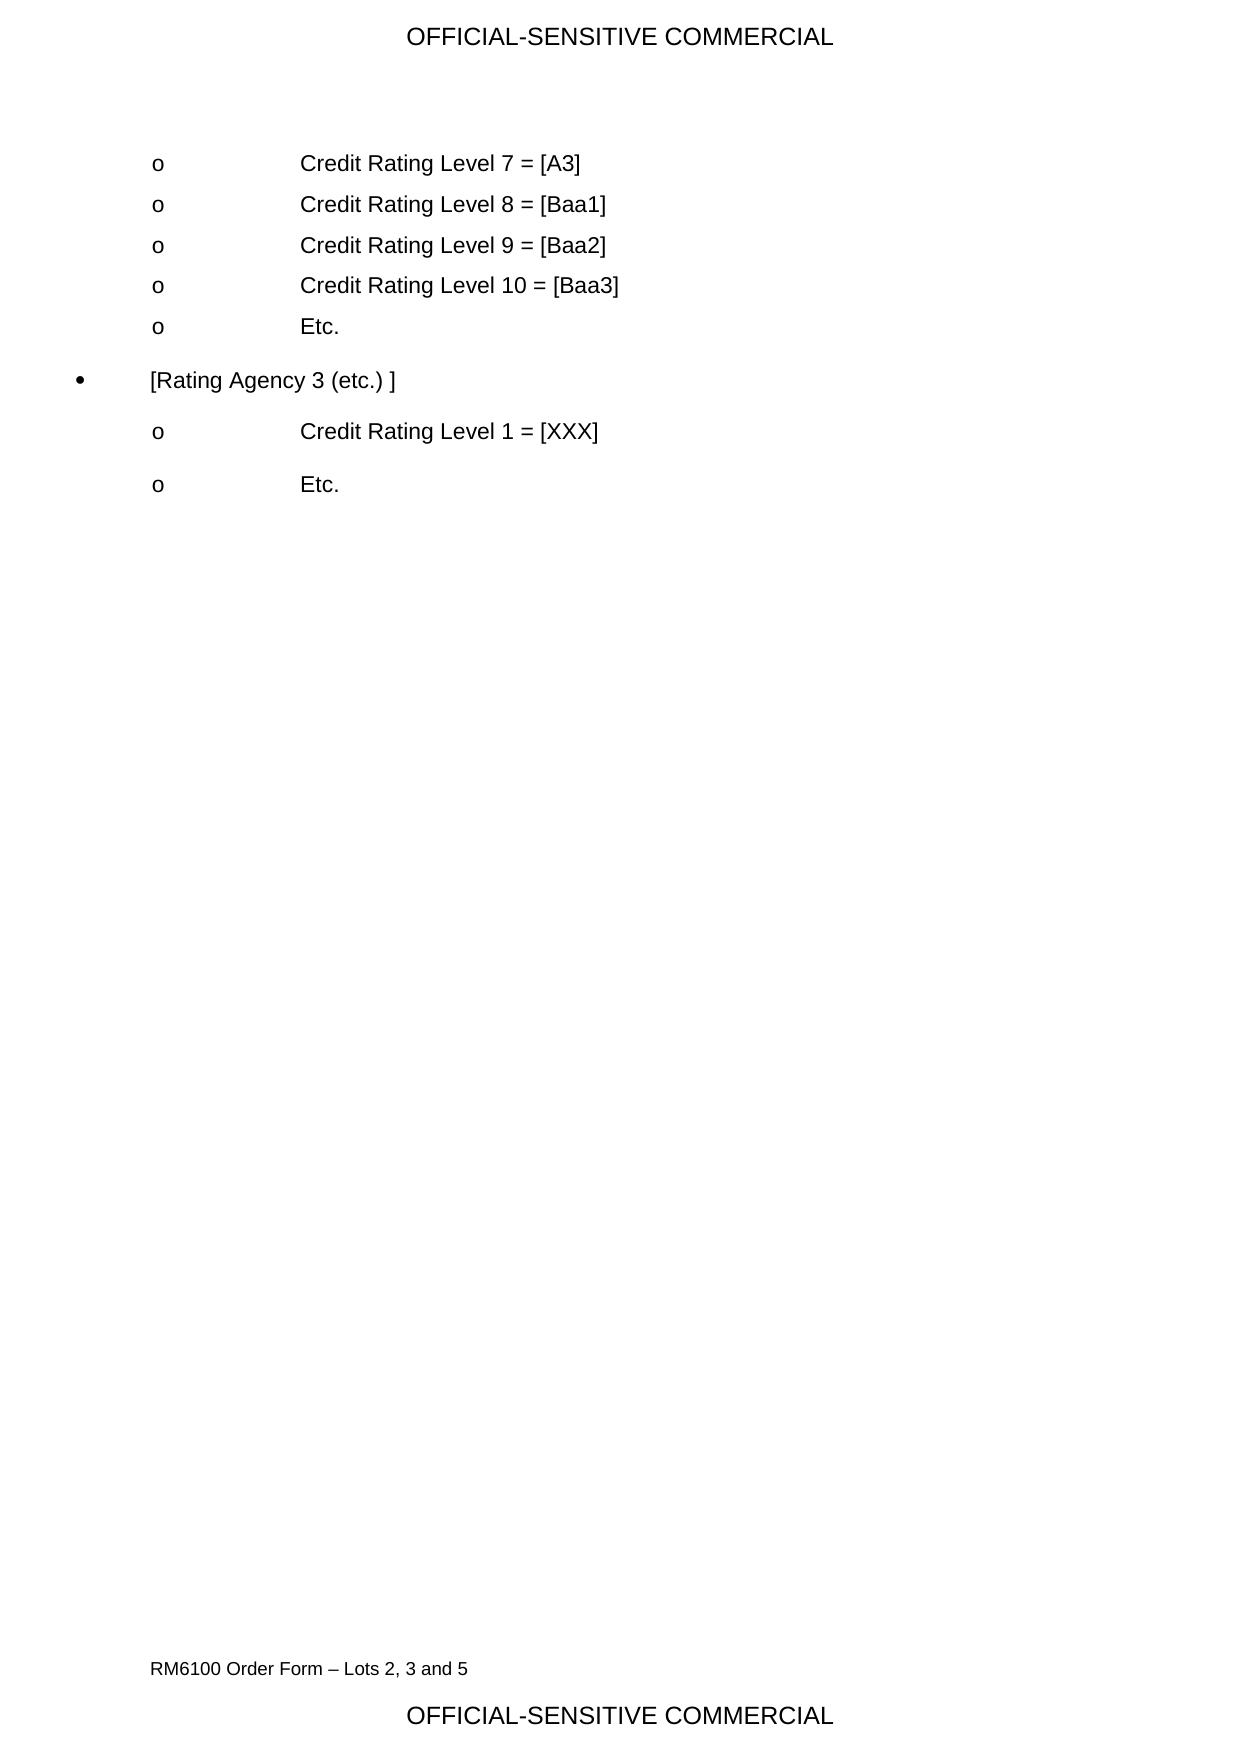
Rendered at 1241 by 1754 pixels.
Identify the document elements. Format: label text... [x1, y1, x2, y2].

list Etc. [151, 313, 1090, 342]
list [Rating Agency 3 (etc.) ] [76, 367, 1090, 393]
list Etc. [151, 471, 1090, 500]
list Credit Rating Level 1 = [XXX] [151, 418, 1090, 446]
list Credit Rating Level 7 = [A3] [151, 150, 1090, 178]
list Credit Rating Level 9 = [Baa2] [151, 232, 1090, 260]
list Credit Rating Level 8 = [Baa1] [151, 191, 1090, 219]
list Credit Rating Level 10 = [Baa3] [151, 272, 1090, 301]
